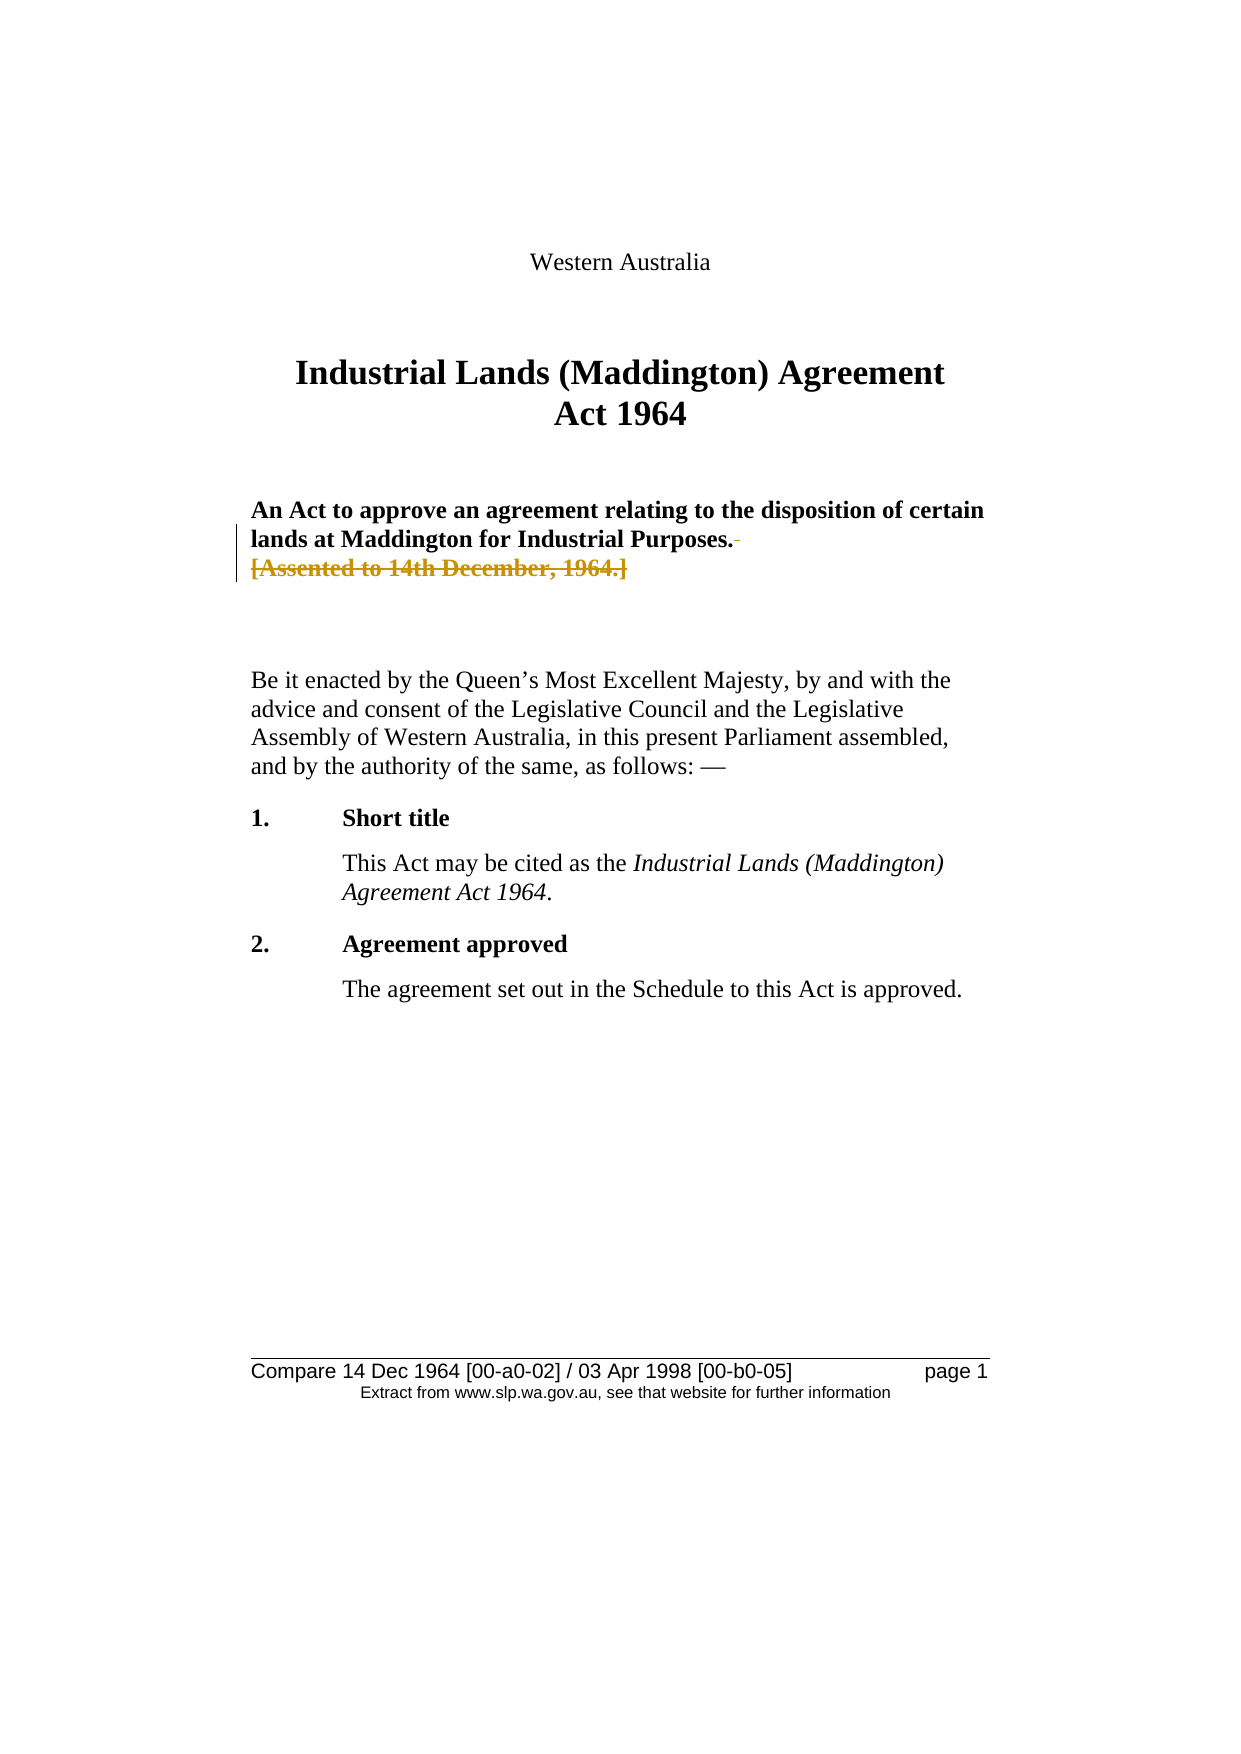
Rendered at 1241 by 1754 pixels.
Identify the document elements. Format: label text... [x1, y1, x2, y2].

text This Act may be cited as the Industrial Lands (Maddington) Agreement Act 1964. [251, 848, 990, 906]
title An Act to approve an agreement relating to the disposition of certain lands at Maddington for Industrial Purposes. [251, 495, 990, 553]
subtitle 1. Short title [251, 803, 990, 832]
text Western Australia [251, 247, 990, 276]
text Be it enacted by the Queen’s Most Excellent Majesty, by and with the advice and consent of the Legislative Council and the Legislative Assembly of Western Australia, in this present Parliament assembled, and by the authority of the same, as follows: — [251, 665, 990, 780]
text Industrial Lands (Maddington) Agreement Act 1964 [251, 351, 990, 433]
text The agreement set out in the Schedule to this Act is approved. [251, 974, 990, 1003]
subtitle 2. Agreement approved [251, 929, 990, 957]
